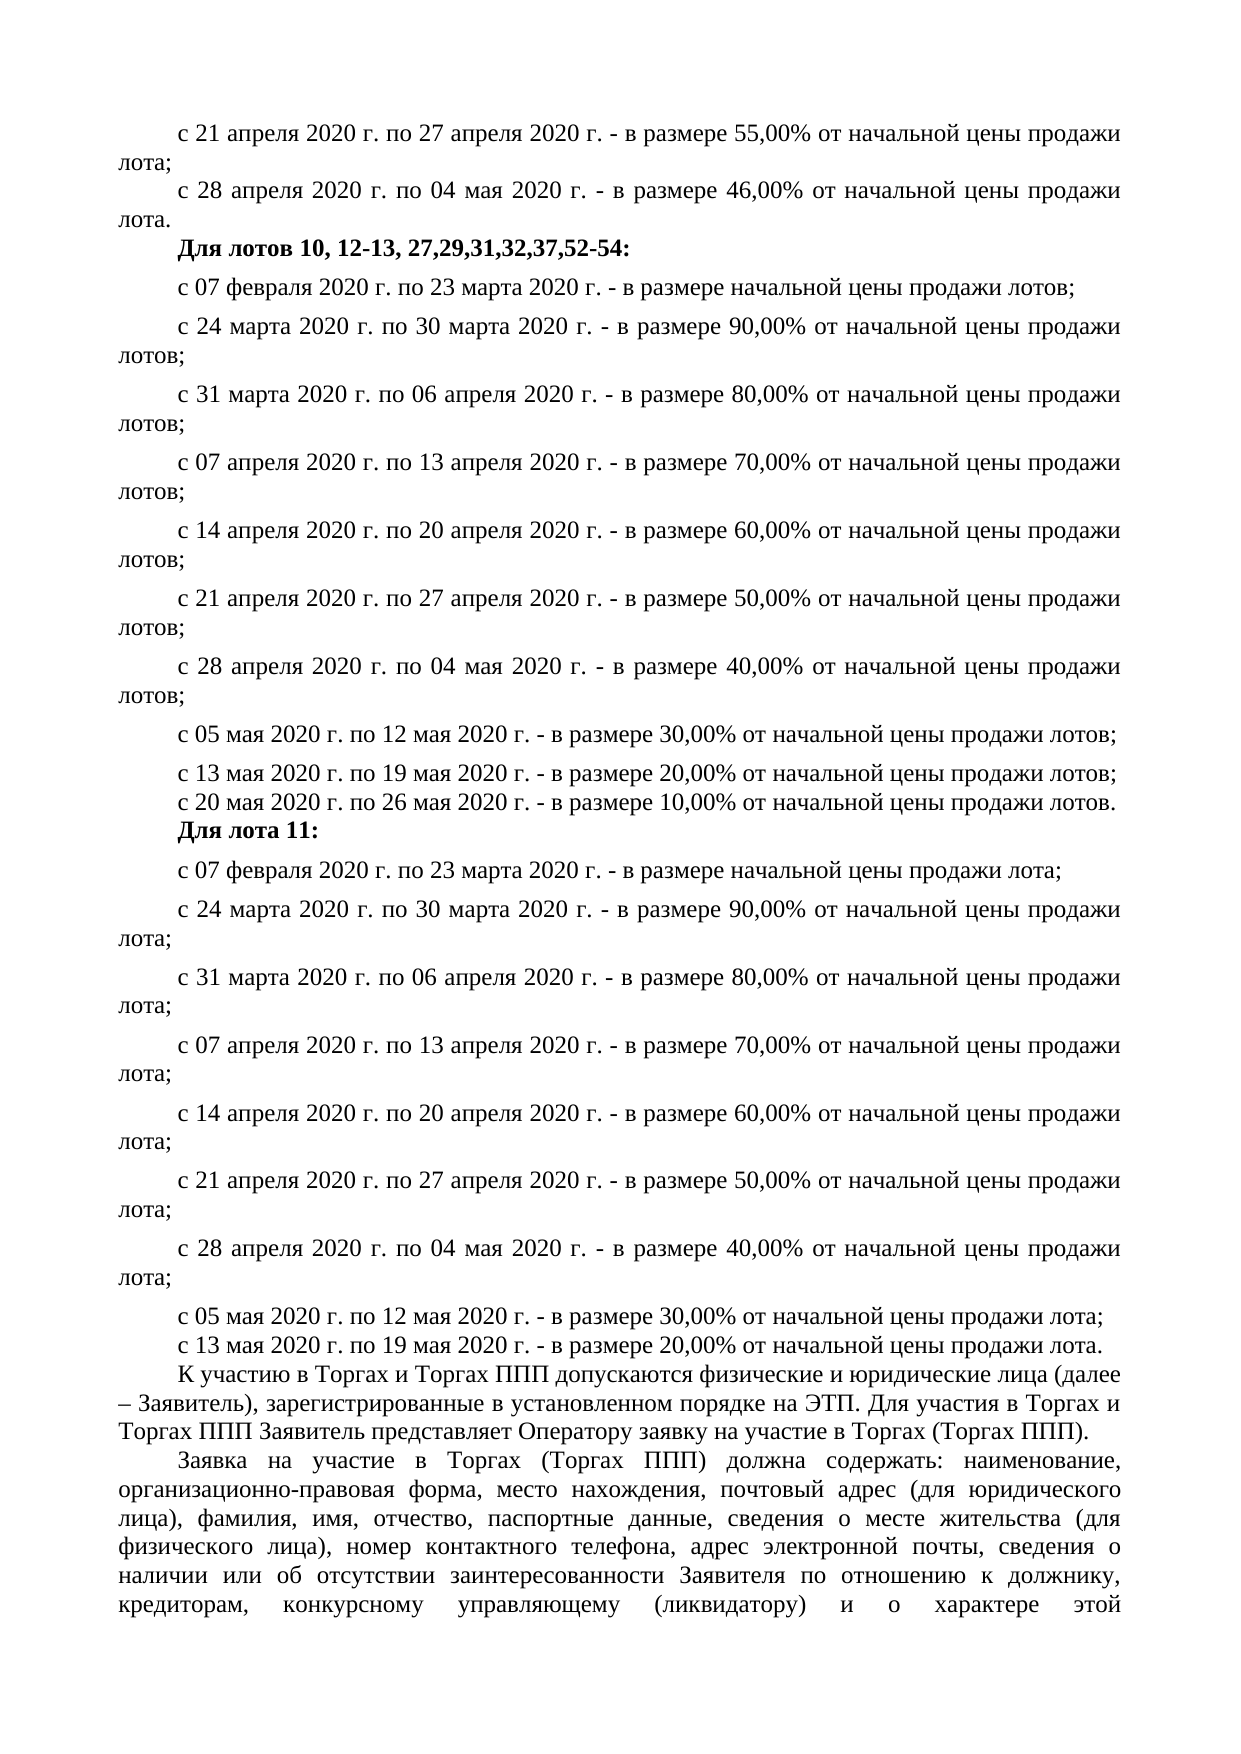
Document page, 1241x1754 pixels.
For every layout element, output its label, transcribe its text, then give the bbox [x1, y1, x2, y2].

text К участию в Торгах и Торгах ППП допускаются физические и юридические лица (далее – Заявитель), зарегистрированные в установленном порядке на ЭТП. Для участия в Торгах и Торгах ППП Заявитель представляет Оператору заявку на участие в Торгах (Торгах ППП). [118, 1359, 1122, 1445]
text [118, 1445, 1122, 1618]
text с 28 апреля 2020 г. по 04 мая 2020 г. - в размере 40,00% от начальной цены продажи лота; [118, 1233, 1122, 1291]
text с 14 апреля 2020 г. по 20 апреля 2020 г. - в размере 60,00% от начальной цены продажи лотов; [118, 515, 1122, 573]
text с 05 мая 2020 г. по 12 мая 2020 г. - в размере 30,00% от начальной цены продажи лотов; [118, 719, 1122, 748]
text Для лотов 10, 12-13, 27,29,31,32,37,52-54: [118, 233, 1122, 262]
text Для лота 11: [118, 816, 1122, 844]
text с 21 апреля 2020 г. по 27 апреля 2020 г. - в размере 50,00% от начальной цены продажи лотов; [118, 583, 1122, 641]
text с 07 февраля 2020 г. по 23 марта 2020 г. - в размере начальной цены продажи лотов; [118, 272, 1122, 301]
text с 21 апреля 2020 г. по 27 апреля 2020 г. - в размере 50,00% от начальной цены продажи лота; [118, 1166, 1122, 1223]
text с 07 апреля 2020 г. по 13 апреля 2020 г. - в размере 70,00% от начальной цены продажи лотов; [118, 447, 1122, 505]
text с 07 февраля 2020 г. по 23 марта 2020 г. - в размере начальной цены продажи лота; [118, 855, 1122, 883]
text с 31 марта 2020 г. по 06 апреля 2020 г. - в размере 80,00% от начальной цены продажи лотов; [118, 379, 1122, 437]
text с 21 апреля 2020 г. по 27 апреля 2020 г. - в размере 55,00% от начальной цены продажи лота; [118, 118, 1122, 176]
text с 28 апреля 2020 г. по 04 мая 2020 г. - в размере 46,00% от начальной цены продажи лота. [118, 176, 1122, 233]
text с 13 мая 2020 г. по 19 мая 2020 г. - в размере 20,00% от начальной цены продажи лотов; [118, 758, 1122, 787]
text с 13 мая 2020 г. по 19 мая 2020 г. - в размере 20,00% от начальной цены продажи лота. [118, 1330, 1122, 1359]
text с 28 апреля 2020 г. по 04 мая 2020 г. - в размере 40,00% от начальной цены продажи лотов; [118, 651, 1122, 708]
text с 05 мая 2020 г. по 12 мая 2020 г. - в размере 30,00% от начальной цены продажи лота; [118, 1301, 1122, 1330]
text с 07 апреля 2020 г. по 13 апреля 2020 г. - в размере 70,00% от начальной цены продажи лота; [118, 1030, 1122, 1087]
text с 31 марта 2020 г. по 06 апреля 2020 г. - в размере 80,00% от начальной цены продажи лота; [118, 962, 1122, 1019]
text с 24 марта 2020 г. по 30 марта 2020 г. - в размере 90,00% от начальной цены продажи лотов; [118, 311, 1122, 369]
text с 14 апреля 2020 г. по 20 апреля 2020 г. - в размере 60,00% от начальной цены продажи лота; [118, 1098, 1122, 1155]
text с 24 марта 2020 г. по 30 марта 2020 г. - в размере 90,00% от начальной цены продажи лота; [118, 894, 1122, 951]
text с 20 мая 2020 г. по 26 мая 2020 г. - в размере 10,00% от начальной цены продажи лотов. [118, 787, 1122, 816]
